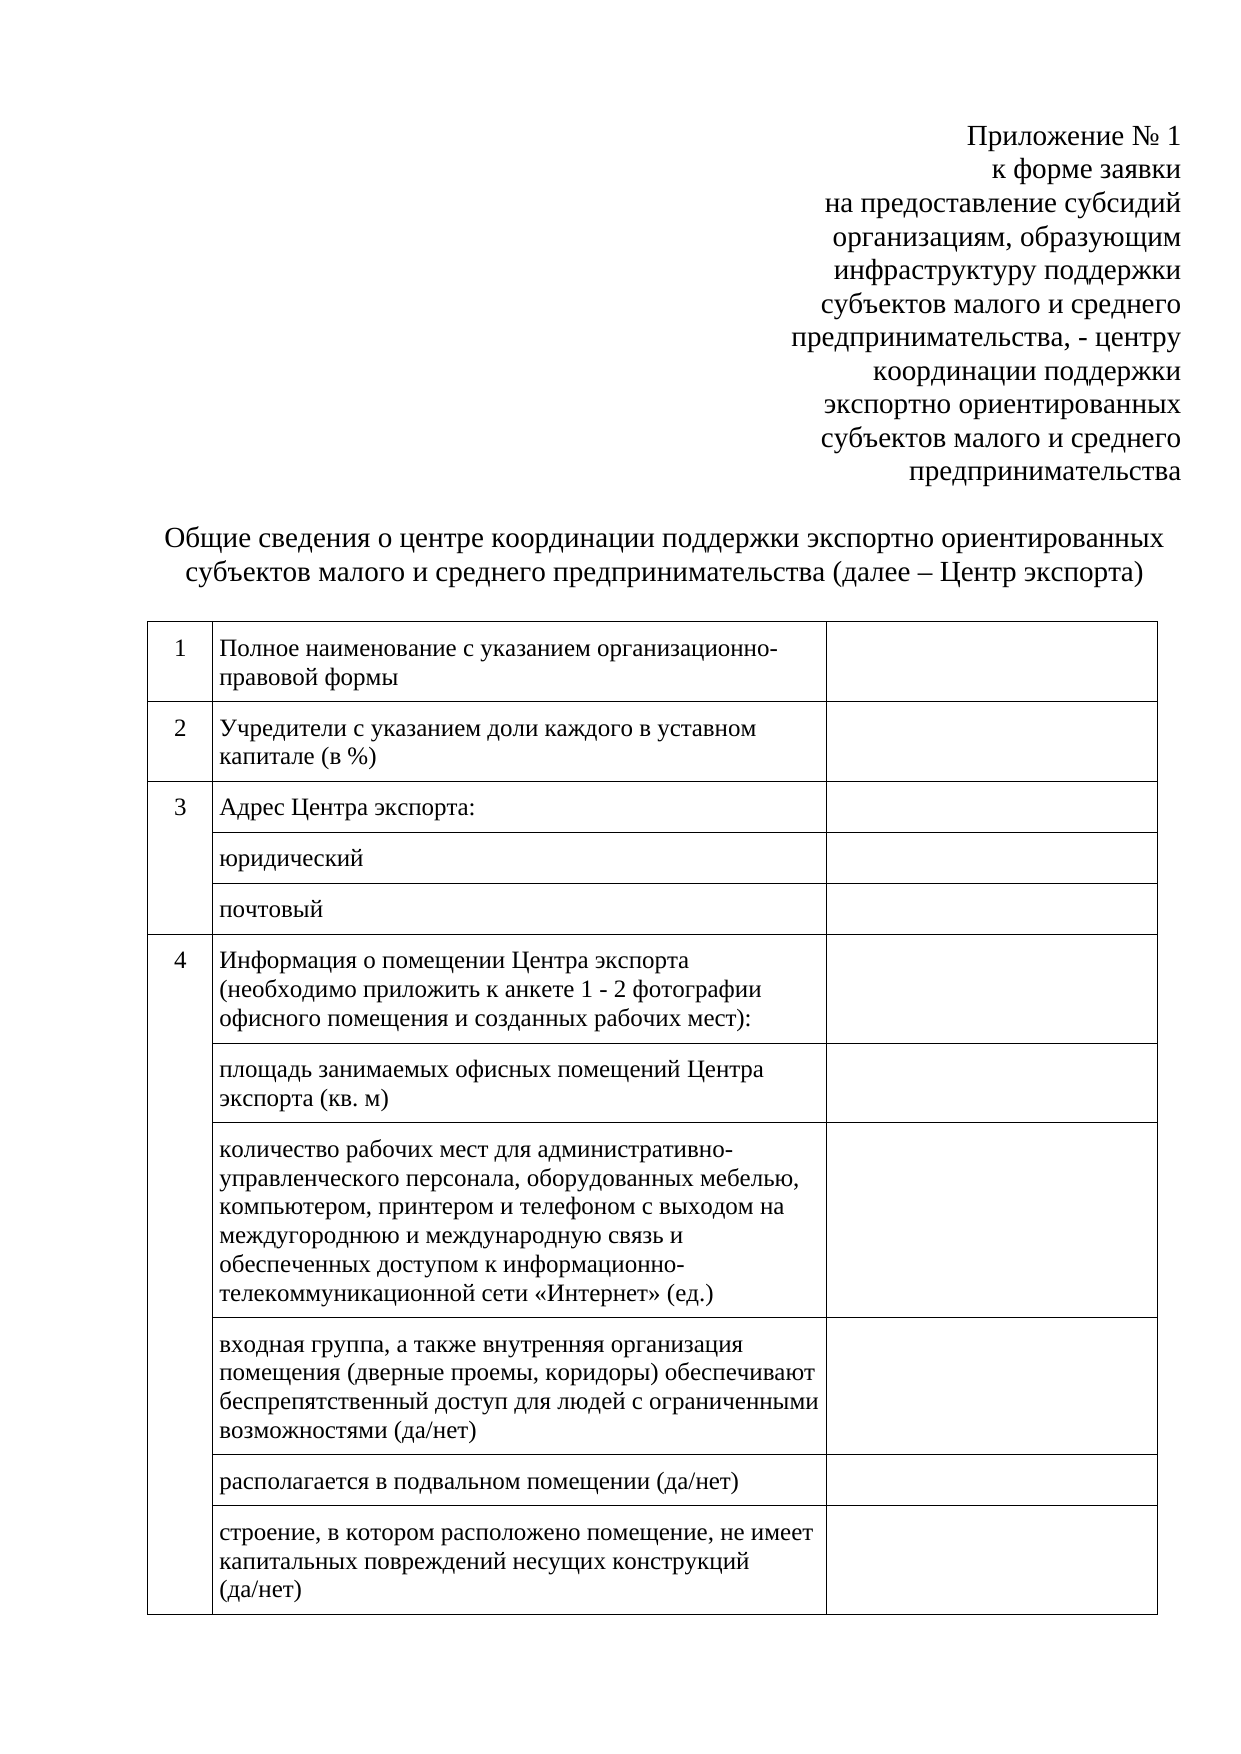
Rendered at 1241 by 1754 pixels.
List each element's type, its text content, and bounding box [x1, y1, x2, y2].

table_cell [827, 1123, 1157, 1317]
table_cell располагается в подвальном помещении (да/нет) [213, 1455, 826, 1505]
table_cell [827, 935, 1157, 1042]
table_header 1 [148, 622, 212, 701]
table_cell [827, 884, 1157, 934]
table_cell [827, 1044, 1157, 1122]
text организациям, образующим инфраструктуру поддержки [768, 219, 1181, 286]
table_header Полное наименование с указанием организационно-правовой формы [213, 622, 826, 701]
text Приложение № 1 [768, 118, 1181, 152]
table_cell почтовый [213, 884, 826, 934]
table_header [827, 622, 1157, 701]
table_cell [827, 782, 1157, 832]
table_cell входная группа, а также внутренняя организация помещения (дверные проемы, коридоры) обеспечивают беспрепятственный доступ для людей с ограниченными возможностями (да/нет) [213, 1318, 826, 1454]
table_cell количество рабочих мест для административно-управленческого персонала, оборудованных мебелью, компьютером, принтером и телефоном с выходом на междугороднюю и международную связь и обеспеченных доступом к информационно-телекоммуникационной сети «Интернет» (ед.) [213, 1123, 826, 1317]
text Общие сведения о центре координации поддержки экспортно ориентированных субъектов малого и среднего предпринимательства (далее – Центр экспорта) [148, 521, 1181, 588]
table_cell 2 [148, 702, 212, 781]
table_cell Информация о помещении Центра экспорта (необходимо приложить к анкете 1 - 2 фотографии офисного помещения и созданных рабочих мест): [213, 935, 826, 1042]
table_cell строение, в котором расположено помещение, не имеет капитальных повреждений несущих конструкций (да/нет) [213, 1506, 826, 1614]
table_cell [827, 702, 1157, 781]
text на предоставление субсидий [768, 185, 1181, 219]
table_cell [827, 1455, 1157, 1505]
text субъектов малого и среднего [768, 286, 1181, 319]
table_cell [827, 1506, 1157, 1614]
table_cell [827, 1318, 1157, 1454]
text предпринимательства, - центру [768, 319, 1181, 353]
text к форме заявки [768, 152, 1181, 185]
table_cell площадь занимаемых офисных помещений Центра экспорта (кв. м) [213, 1044, 826, 1122]
text координации поддержки экспортно ориентированных субъектов малого и среднего предпринимательства [753, 353, 1181, 487]
table_cell Адрес Центра экспорта: [213, 782, 826, 832]
table_cell Учредители с указанием доли каждого в уставном капитале (в %) [213, 702, 826, 781]
table_cell 3 [148, 782, 212, 934]
table_cell 4 [148, 935, 212, 1614]
table_cell юридический [213, 833, 826, 883]
table_cell [827, 833, 1157, 883]
